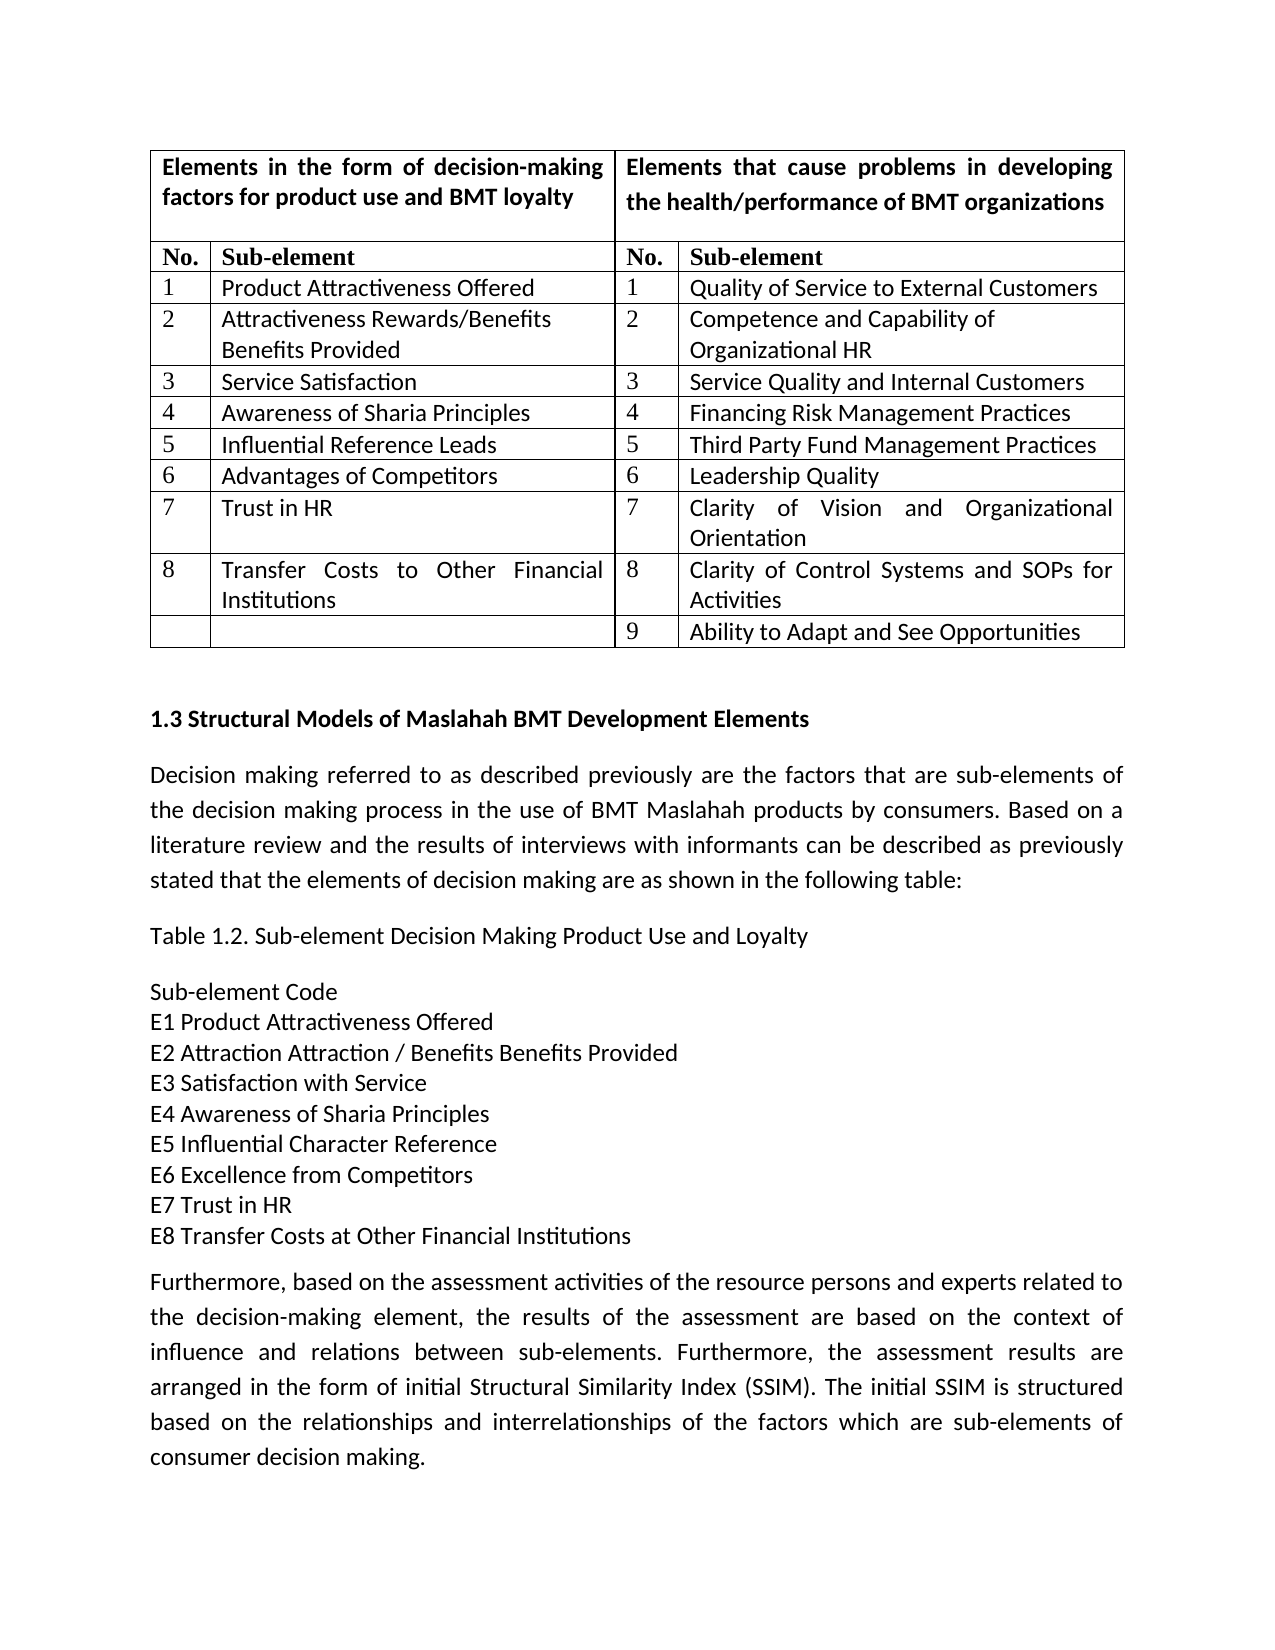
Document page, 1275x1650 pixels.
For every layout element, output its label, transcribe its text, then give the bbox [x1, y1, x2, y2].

table_cell [211, 616, 614, 647]
text E8 Transfer Costs at Other Financial Institutions [150, 1220, 1125, 1251]
table_cell 3 [616, 366, 678, 396]
table_cell Sub-element [679, 242, 1124, 271]
table_cell 5 [616, 429, 678, 459]
table_cell 9 [616, 616, 678, 647]
table_cell Trust in HR [211, 492, 614, 553]
table_cell Sub-element [211, 242, 614, 271]
table_cell Third Party Fund Management Practices [679, 429, 1124, 459]
table_cell 7 [151, 492, 210, 553]
table_cell 3 [151, 366, 210, 396]
table_cell Transfer Costs to Other Financial Institutions [211, 554, 614, 615]
text Furthermore, based on the assessment activities of the resource persons and experts related to the decision-making element, the results of the assessment are based on the context of influence and relations between sub-elements. Furthermore, the assessment results are arranged in the form of initial Structural Similarity Index (SSIM). The initial SSIM is structured based on the relationships and interrelationships of the factors which are sub-elements of consumer decision making. [150, 1266, 1125, 1471]
text E1 Product Attractiveness Offered [150, 1007, 1125, 1037]
table_cell Service Satisfaction [211, 366, 614, 396]
text E2 Attraction Attraction / Benefits Benefits Provided [150, 1037, 1125, 1068]
table_cell Leadership Quality [679, 460, 1124, 491]
table_header Elements that cause problems in developing the health/performance of BMT organizations [616, 151, 1124, 241]
text E3 Satisfaction with Service [150, 1068, 1125, 1098]
table_cell 6 [616, 460, 678, 491]
table_cell Awareness of Sharia Principles [211, 397, 614, 428]
table_cell Financing Risk Management Practices [679, 397, 1124, 428]
table_cell 5 [151, 429, 210, 459]
table_cell 2 [151, 304, 210, 365]
table_cell Clarity of Control Systems and SOPs for Activities [679, 554, 1124, 615]
table_cell Attractiveness Rewards/Benefits Benefits Provided [211, 304, 614, 365]
table_header Elements in the form of decision-making factors for product use and BMT loyalty [151, 151, 614, 241]
table_cell Product Attractiveness Offered [211, 272, 614, 303]
table_cell No. [616, 242, 678, 271]
text E7 Trust in HR [150, 1190, 1125, 1220]
table_cell 7 [616, 492, 678, 553]
table_cell 8 [151, 554, 210, 615]
table_cell 4 [616, 397, 678, 428]
table_cell Competence and Capability of Organizational HR [679, 304, 1124, 365]
text 1.3 Structural Models of Maslahah BMT Development Elements [150, 703, 1125, 734]
table_cell Service Quality and Internal Customers [679, 366, 1124, 396]
table_cell Ability to Adapt and See Opportunities [679, 616, 1124, 647]
text E6 Excellence from Competitors [150, 1159, 1125, 1190]
table_cell 1 [151, 272, 210, 303]
table_cell 6 [151, 460, 210, 491]
table_cell 4 [151, 397, 210, 428]
text Decision making referred to as described previously are the factors that are sub-elements of the decision making process in the use of BMT Maslahah products by consumers. Based on a literature review and the results of interviews with informants can be described as previously stated that the elements of decision making are as shown in the following table: [150, 759, 1125, 895]
table_cell 1 [616, 272, 678, 303]
text Sub-element Code [150, 976, 1125, 1007]
table_cell Clarity of Vision and Organizational Orientation [679, 492, 1124, 553]
table_cell Advantages of Competitors [211, 460, 614, 491]
table_cell Quality of Service to External Customers [679, 272, 1124, 303]
text E5 Influential Character Reference [150, 1129, 1125, 1159]
table_cell No. [151, 242, 210, 271]
text Table 1.2. Sub-element Decision Making Product Use and Loyalty [150, 920, 1125, 951]
table_cell [151, 616, 210, 647]
table_cell 2 [616, 304, 678, 365]
table_cell 8 [616, 554, 678, 615]
table_cell Influential Reference Leads [211, 429, 614, 459]
text E4 Awareness of Sharia Principles [150, 1098, 1125, 1129]
